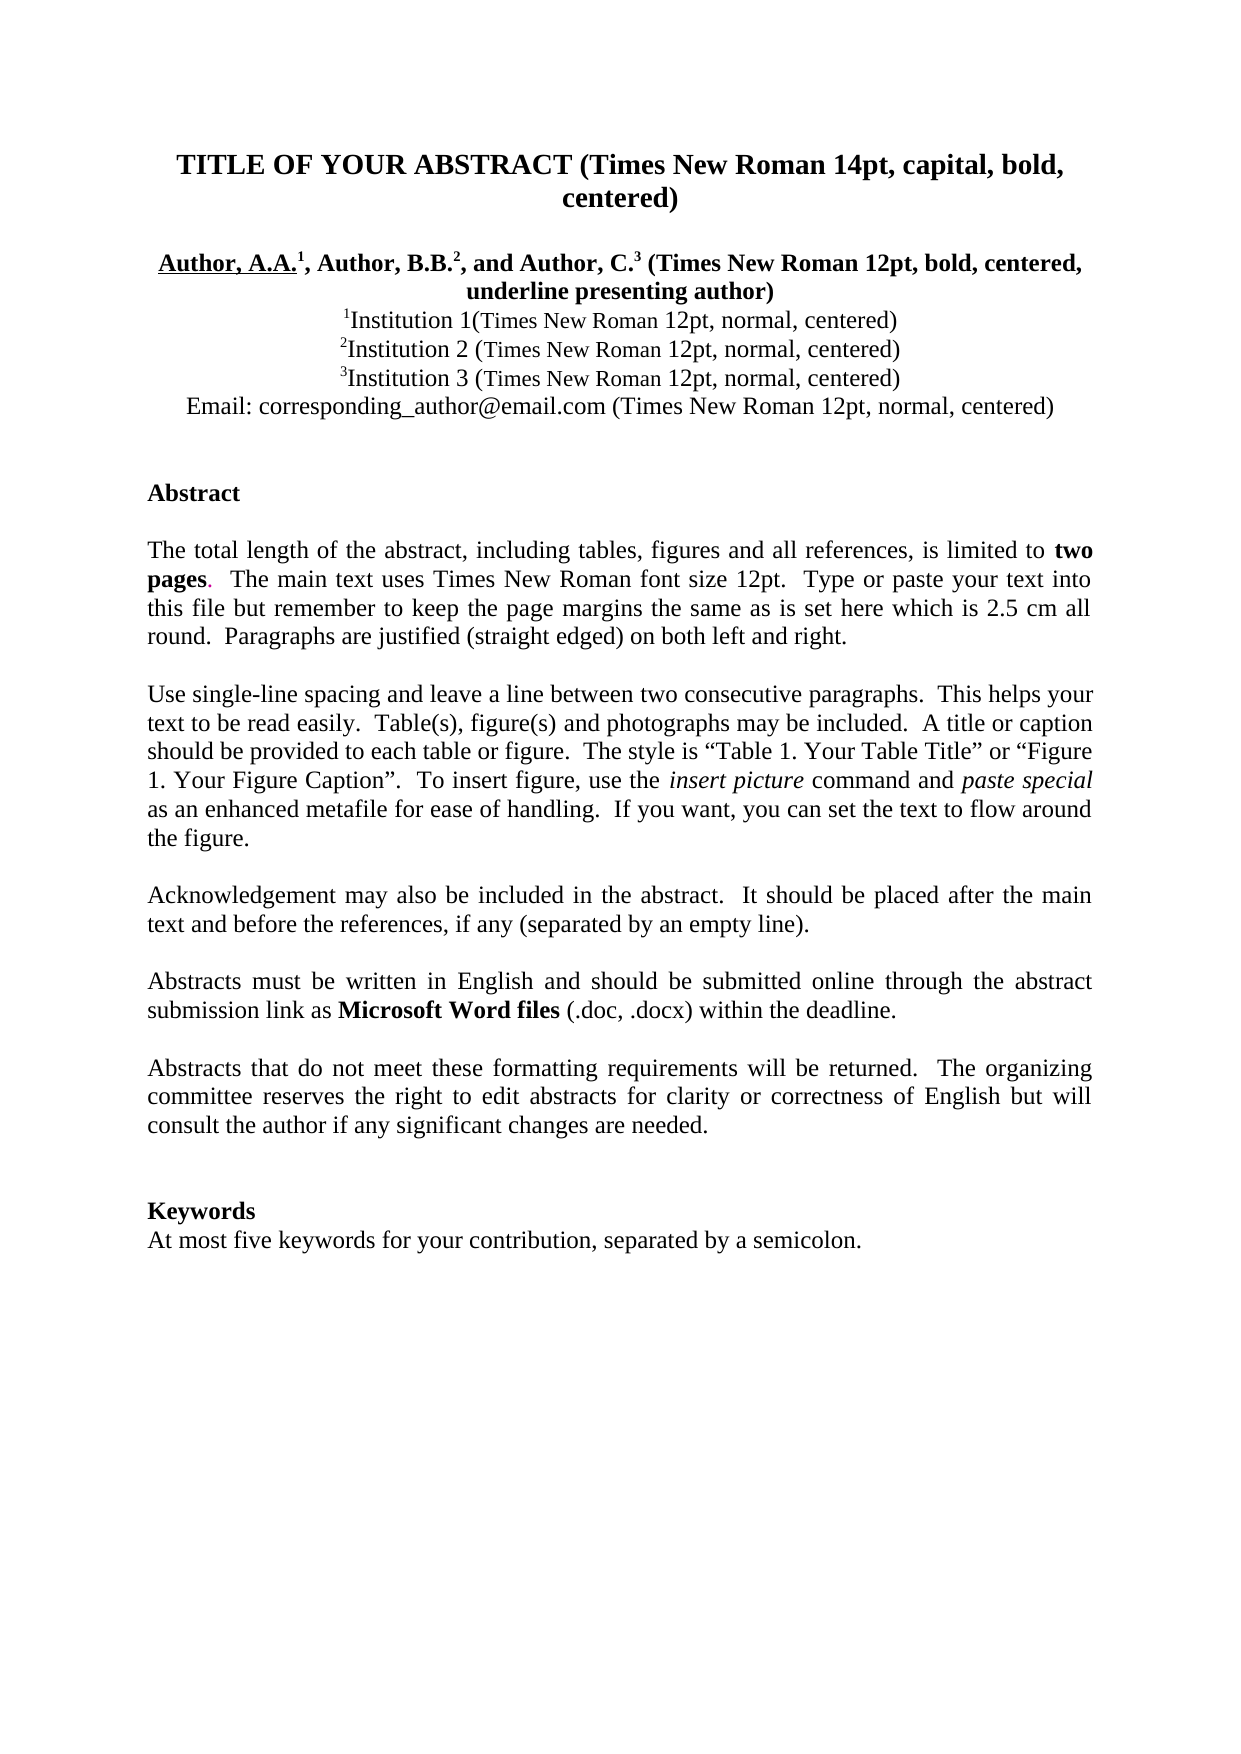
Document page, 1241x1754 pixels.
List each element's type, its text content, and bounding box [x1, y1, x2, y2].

text Abstracts that do not meet these formatting requirements will be returned. The organizing committee reserves the right to edit abstracts for clarity or correctness of English but will consult the author if any significant changes are needed. [147, 1053, 1093, 1139]
text Abstracts must be written in English and should be submitted online through the abstract submission link as Microsoft Word files (.doc, .docx) within the deadline. [147, 966, 1093, 1024]
text Author, A.A.1, Author, B.B.2, and Author, C.3 (Times New Roman 12pt, bold, centered, underline presenting author) [147, 248, 1093, 305]
text Acknowledgement may also be included in the abstract. It should be placed after the main text and before the references, if any (separated by an empty line). [147, 880, 1093, 938]
text 3Institution 3 (Times New Roman 12pt, normal, centered) [147, 363, 1093, 391]
text At most five keywords for your contribution, separated by a semicolon. [147, 1225, 1093, 1254]
text 1Institution 1(Times New Roman 12pt, normal, centered) [147, 305, 1093, 334]
text TITLE OF YOUR ABSTRACT (Times New Roman 14pt, capital, bold, centered) [147, 147, 1093, 214]
text Abstract [147, 478, 1093, 506]
text 2Institution 2 (Times New Roman 12pt, normal, centered) [147, 334, 1093, 363]
text Keywords [147, 1196, 1093, 1225]
text Email: corresponding_author@email.com (Times New Roman 12pt, normal, centered) [147, 391, 1093, 420]
text Use single-line spacing and leave a line between two consecutive paragraphs. This helps your text to be read easily. Table(s), figure(s) and photographs may be included. A title or caption should be provided to each table or figure. The style is “Table 1. Your Table Title” or “Figure 1. Your Figure Caption”. To insert figure, use the insert picture command and paste special as an enhanced metafile for ease of handling. If you want, you can set the text to flow around the figure. [147, 679, 1093, 851]
text The total length of the abstract, including tables, figures and all references, is limited to two pages. The main text uses Times New Roman font size 12pt. Type or paste your text into this file but remember to keep the page margins the same as is set here which is 2.5 cm all round. Paragraphs are justified (straight edged) on both left and right. [147, 535, 1093, 650]
